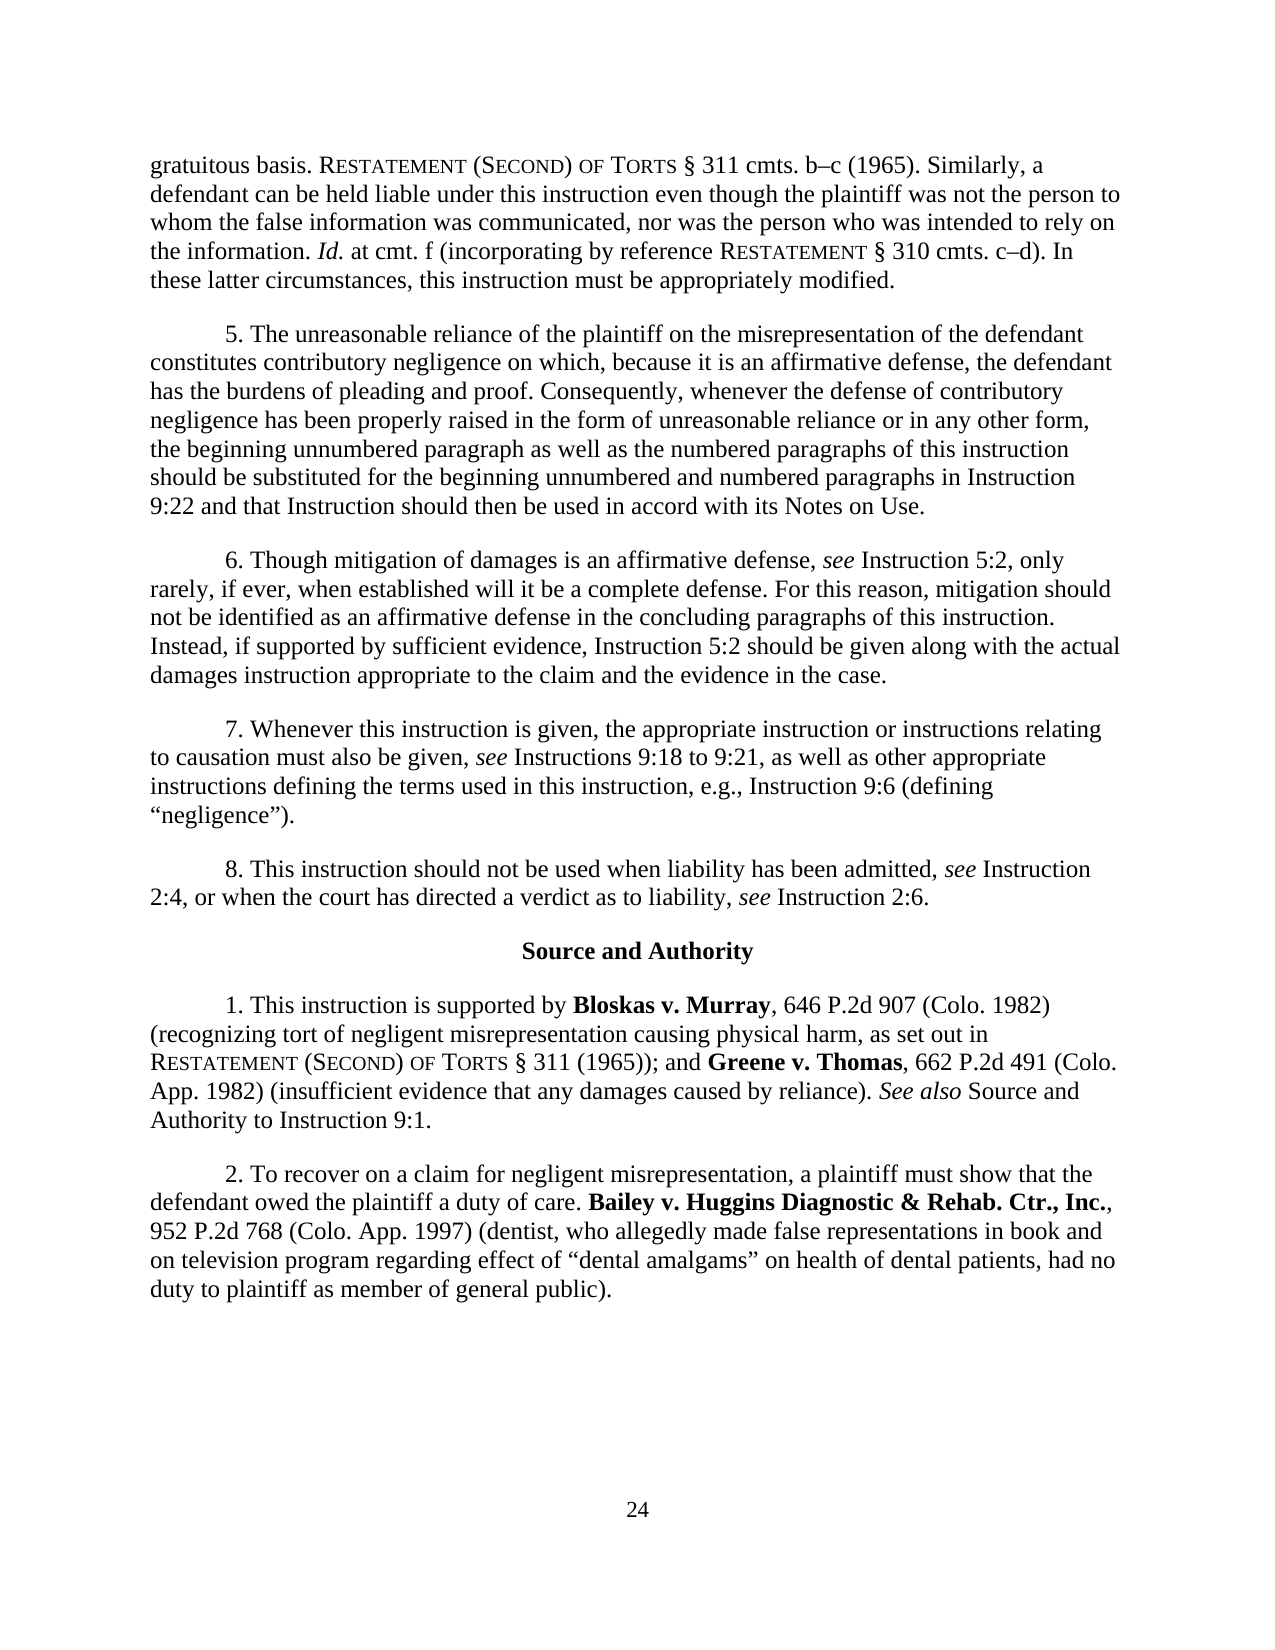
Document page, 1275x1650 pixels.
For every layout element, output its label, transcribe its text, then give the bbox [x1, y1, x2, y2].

text 1. This instruction is supported by Bloskas v. Murray, 646 P.2d 907 (Colo. 1982) (recognizing tort of negligent misrepresentation causing physical harm, as set out in Restatement (Second) of Torts § 311 (1965)); and Greene v. Thomas, 662 P.2d 491 (Colo. App. 1982) (insufficient evidence that any damages caused by reliance). See also Source and Authority to Instruction 9:1. [150, 990, 1125, 1134]
text 5. The unreasonable reliance of the plaintiff on the misrepresentation of the defendant constitutes contributory negligence on which, because it is an affirmative defense, the defendant has the burdens of pleading and proof. Consequently, whenever the defense of contributory negligence has been properly raised in the form of unreasonable reliance or in any other form, the beginning unnumbered paragraph as well as the numbered paragraphs of this instruction should be substituted for the beginning unnumbered and numbered paragraphs in Instruction 9:22 and that Instruction should then be used in accord with its Notes on Use. [150, 319, 1125, 520]
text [150, 150, 1125, 294]
text Source and Authority [150, 936, 1125, 965]
text 7. Whenever this instruction is given, the appropriate instruction or instructions relating to causation must also be given, see Instructions 9:18 to 9:21, as well as other appropriate instructions defining the terms used in this instruction, e.g., Instruction 9:6 (defining “negligence”). [150, 714, 1125, 829]
text 2. To recover on a claim for negligent misrepresentation, a plaintiff must show that the defendant owed the plaintiff a duty of care. Bailey v. Huggins Diagnostic & Rehab. Ctr., Inc., 952 P.2d 768 (Colo. App. 1997) (dentist, who allegedly made false representations in book and on television program regarding effect of “dental amalgams” on health of dental patients, had no duty to plaintiff as member of general public). [150, 1159, 1125, 1302]
text 6. Though mitigation of damages is an affirmative defense, see Instruction 5:2, only rarely, if ever, when established will it be a complete defense. For this reason, mitigation should not be identified as an affirmative defense in the concluding paragraphs of this instruction. Instead, if supported by sufficient evidence, Instruction 5:2 should be given along with the actual damages instruction appropriate to the claim and the evidence in the case. [150, 545, 1125, 689]
text 8. This instruction should not be used when liability has been admitted, see Instruction 2:4, or when the court has directed a verdict as to liability, see Instruction 2:6. [150, 854, 1125, 911]
